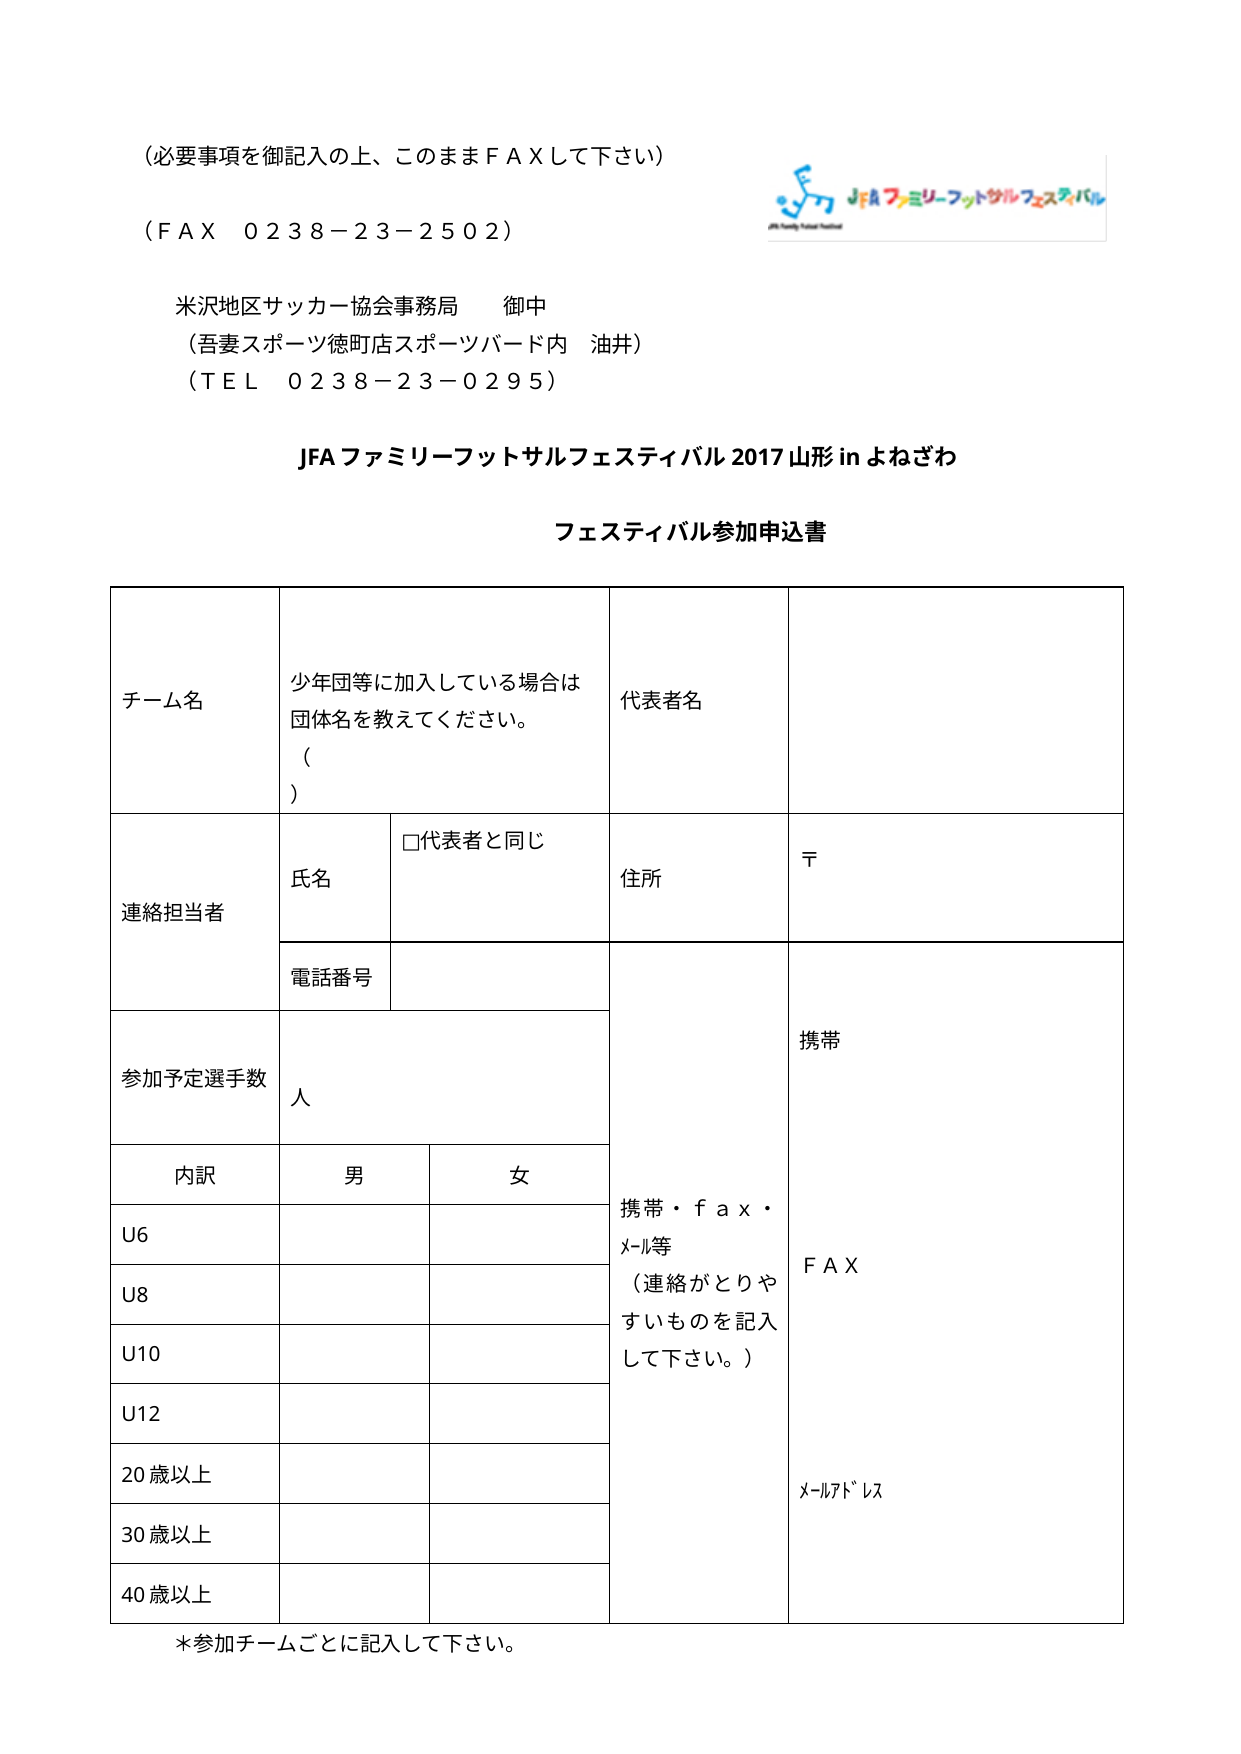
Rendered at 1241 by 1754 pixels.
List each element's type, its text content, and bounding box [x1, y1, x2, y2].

table_cell U8 [111, 1265, 279, 1323]
table_cell [280, 1265, 429, 1323]
table_header 代表者名 [610, 588, 788, 812]
table_cell U12 [111, 1384, 279, 1443]
table_cell 40歳以上 [111, 1564, 279, 1623]
table_cell [280, 1504, 429, 1563]
table_cell [280, 1384, 429, 1443]
table_cell [430, 1205, 609, 1263]
table_cell [430, 1564, 609, 1623]
table_header チーム名 [111, 588, 279, 812]
table_cell □代表者と同じ [391, 814, 609, 941]
table_cell 内訳 [111, 1145, 279, 1204]
table_cell [430, 1384, 609, 1443]
text フェスティバル参加申込書 [131, 511, 1125, 549]
table_cell U6 [111, 1205, 279, 1263]
table_cell [430, 1265, 609, 1323]
table_cell 氏名 [280, 814, 390, 941]
text （ＦＡＸ ０２３８－２３－２５０２） [131, 211, 1125, 249]
table_cell 携帯・ｆａｘ・ﾒｰﾙ等 （連絡がとりやすいものを記入して下さい。） [610, 943, 788, 1623]
table_cell 男 [280, 1145, 429, 1204]
table_cell 〒 [789, 814, 1123, 941]
table_cell 女 [430, 1145, 609, 1204]
table_cell 30歳以上 [111, 1504, 279, 1563]
table_cell U10 [111, 1325, 279, 1383]
table_cell 住所 [610, 814, 788, 941]
text JFAファミリーフットサルフェスティバル2017山形inよねざわ [131, 436, 1125, 474]
table_cell 20歳以上 [111, 1444, 279, 1503]
table_header [789, 588, 1123, 812]
table_cell [280, 1325, 429, 1383]
table_cell [430, 1444, 609, 1503]
table_cell [280, 1564, 429, 1623]
text （吾妻スポーツ徳町店スポーツバード内 油井） [131, 324, 1125, 361]
text 米沢地区サッカー協会事務局 御中 [131, 286, 1125, 324]
table_cell 連絡担当者 [111, 814, 279, 1010]
text ＊参加チームごとに記入して下さい。 [131, 1624, 1125, 1661]
table_cell 参加予定選手数 [111, 1011, 279, 1144]
text （必要事項を御記入の上、このままＦＡＸして下さい） [131, 136, 1125, 174]
table_cell [430, 1325, 609, 1383]
table_cell 電話番号 [280, 943, 390, 1010]
table_cell 人 [280, 1011, 609, 1144]
table_cell [280, 1444, 429, 1503]
picture [768, 174, 1108, 211]
table_cell [391, 943, 609, 1010]
table_cell [280, 1205, 429, 1263]
table_cell [430, 1504, 609, 1563]
text （ＴＥＬ ０２３８－２３－０２９５） [131, 361, 1125, 399]
table_header 少年団等に加入している場合は 団体名を教えてください。 （ ） [280, 588, 609, 812]
table_cell 携帯 ＦＡＸ ﾒｰﾙｱﾄﾞﾚｽ [789, 943, 1123, 1623]
